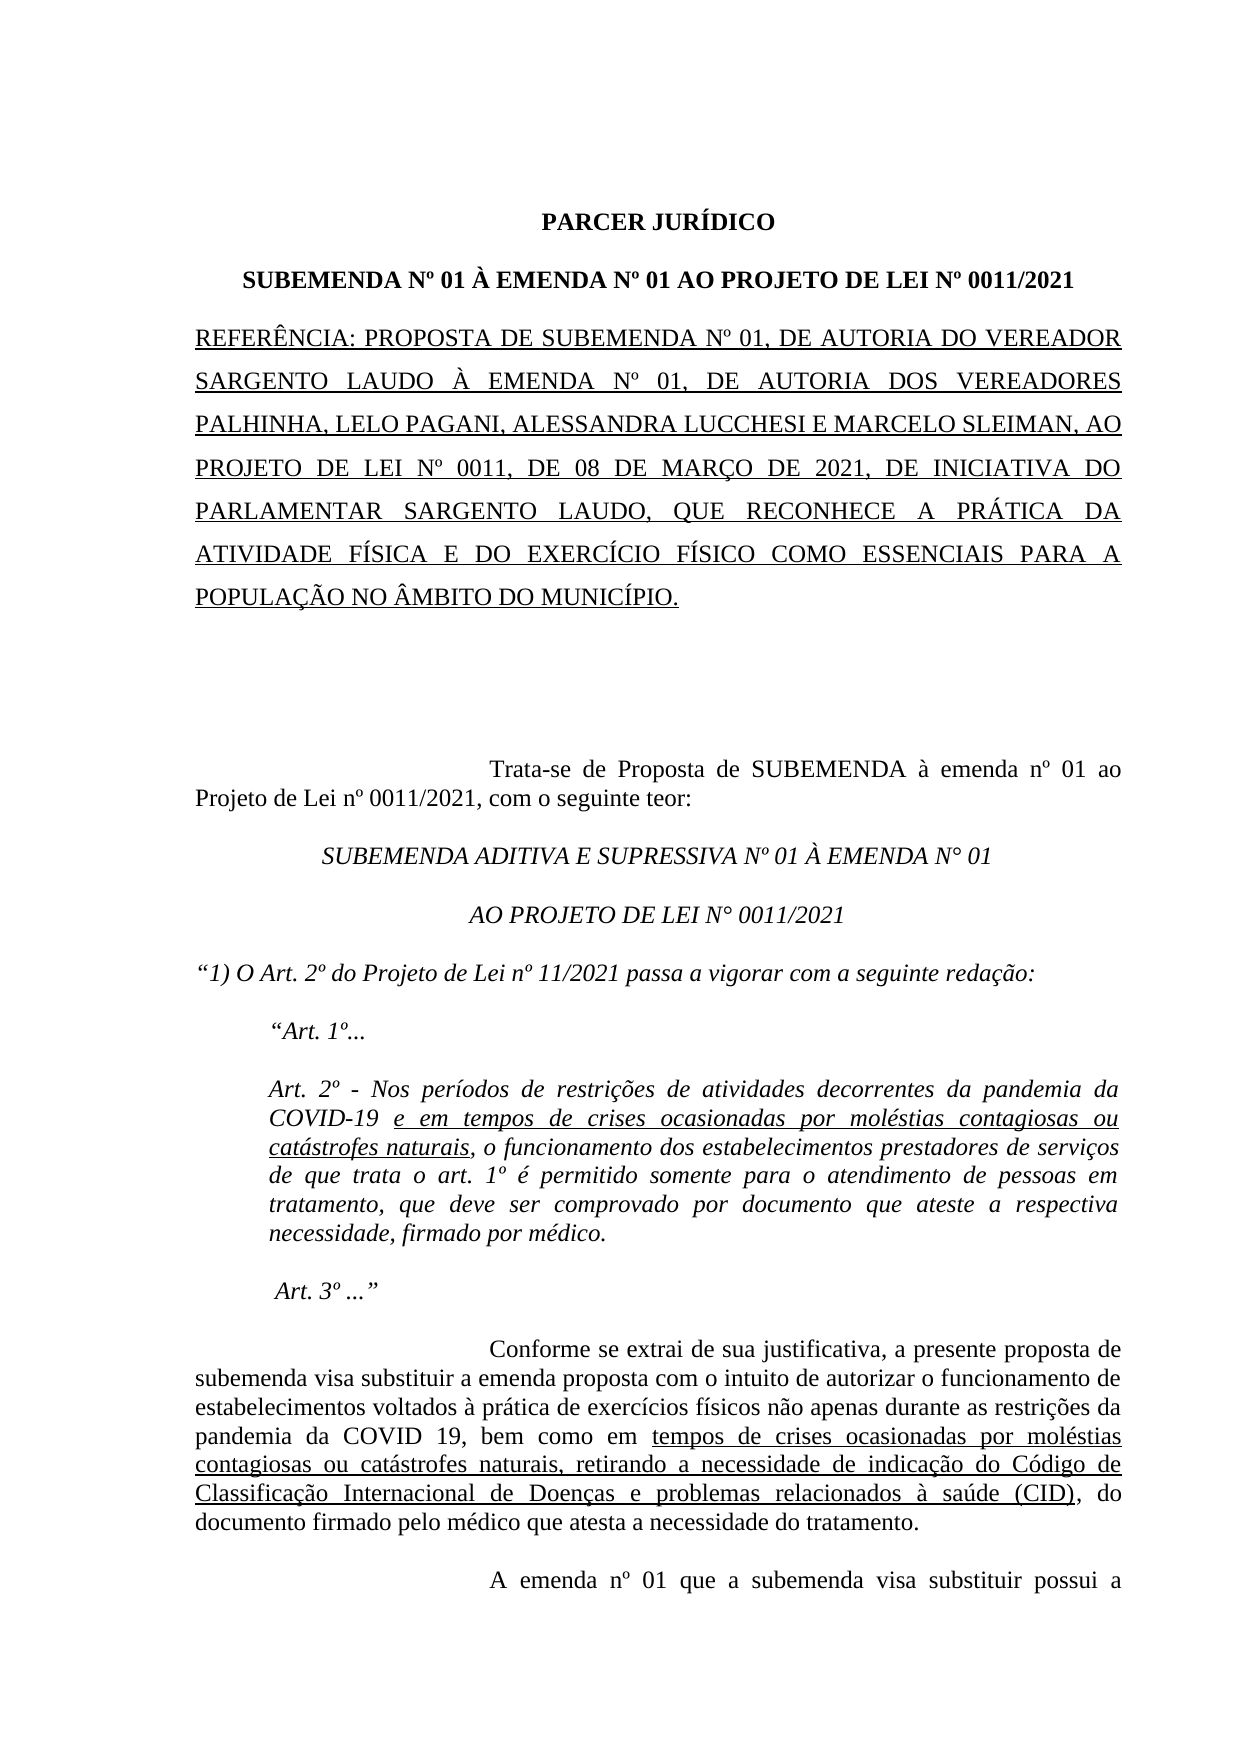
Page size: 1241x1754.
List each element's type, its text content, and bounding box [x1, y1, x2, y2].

text Conforme se extrai de sua justificativa, a presente proposta de subemenda visa substituir a emenda proposta com o intuito de autorizar o funcionamento de estabelecimentos voltados à prática de exercícios físicos não apenas durante as restrições da pandemia da COVID 19, bem como em tempos de crises ocasionadas por moléstias contagiosas ou catástrofes naturais, retirando a necessidade de indicação do Código de Classificação Internacional de Doenças e problemas relacionados à saúde (CID), do documento firmado pelo médico que atesta a necessidade do tratamento. [195, 1476, 1122, 1536]
text REFERÊNCIA: PROPOSTA DE SUBEMENDA Nº 01, DE AUTORIA DO VEREADOR SARGENTO LAUDO À EMENDA Nº 01, DE AUTORIA DOS VEREADORES PALHINHA, LELO PAGANI, ALESSANDRA LUCCHESI E MARCELO SLEIMAN, AO PROJETO DE LEI Nº 0011, DE 08 DE MARÇO DE 2021, DE INICIATIVA DO PARLAMENTAR SARGENTO LAUDO, QUE RECONHECE A PRÁTICA DA ATIVIDADE FÍSICA E DO EXERCÍCIO FÍSICO COMO ESSENCIAIS PARA A POPULAÇÃO NO ÂMBITO DO MUNICÍPIO. [195, 565, 1122, 611]
text PARCER JURÍDICO [195, 207, 1122, 236]
text REFERÊNCIA: PROPOSTA DE SUBEMENDA Nº 01, DE AUTORIA DO VEREADOR SARGENTO LAUDO À EMENDA Nº 01, DE AUTORIA DOS VEREADORES PALHINHA, LELO PAGANI, ALESSANDRA LUCCHESI E MARCELO SLEIMAN, AO PROJETO DE LEI Nº 0011, DE 08 DE MARÇO DE 2021, DE INICIATIVA DO PARLAMENTAR SARGENTO LAUDO, QUE RECONHECE A PRÁTICA DA ATIVIDADE FÍSICA E DO EXERCÍCIO FÍSICO COMO ESSENCIAIS PARA A POPULAÇÃO NO ÂMBITO DO MUNICÍPIO. [195, 350, 1122, 391]
text AO PROJETO DE LEI N° 0011/2021 [195, 900, 1122, 928]
text “Art. 1º... [269, 1016, 1122, 1045]
text REFERÊNCIA: PROPOSTA DE SUBEMENDA Nº 01, DE AUTORIA DO VEREADOR SARGENTO LAUDO À EMENDA Nº 01, DE AUTORIA DOS VEREADORES PALHINHA, LELO PAGANI, ALESSANDRA LUCCHESI E MARCELO SLEIMAN, AO PROJETO DE LEI Nº 0011, DE 08 DE MARÇO DE 2021, DE INICIATIVA DO PARLAMENTAR SARGENTO LAUDO, QUE RECONHECE A PRÁTICA DA ATIVIDADE FÍSICA E DO EXERCÍCIO FÍSICO COMO ESSENCIAIS PARA A POPULAÇÃO NO ÂMBITO DO MUNICÍPIO. [195, 522, 1122, 564]
text “1) O Art. 2º do Projeto de Lei nº 11/2021 passa a vigorar com a seguinte redação: [195, 958, 1122, 987]
text Trata-se de Proposta de SUBEMENDA à emenda nº 01 ao Projeto de Lei nº 0011/2021, com o seguinte teor: [195, 754, 1122, 812]
text Art. 2º - Nos períodos de restrições de atividades decorrentes da pandemia da COVID-19 e em tempos de crises ocasionadas por moléstias contagiosas ou catástrofes naturais, o funcionamento dos estabelecimentos prestadores de serviços de que trata o art. 1º é permitido somente para o atendimento de pessoas em tratamento, que deve ser comprovado por documento que ateste a respectiva necessidade, firmado por médico. [269, 1074, 1122, 1247]
text Art. 3º ...” [269, 1276, 1122, 1305]
text REFERÊNCIA: PROPOSTA DE SUBEMENDA Nº 01, DE AUTORIA DO VEREADOR SARGENTO LAUDO À EMENDA Nº 01, DE AUTORIA DOS VEREADORES PALHINHA, LELO PAGANI, ALESSANDRA LUCCHESI E MARCELO SLEIMAN, AO PROJETO DE LEI Nº 0011, DE 08 DE MARÇO DE 2021, DE INICIATIVA DO PARLAMENTAR SARGENTO LAUDO, QUE RECONHECE A PRÁTICA DA ATIVIDADE FÍSICA E DO EXERCÍCIO FÍSICO COMO ESSENCIAIS PARA A POPULAÇÃO NO ÂMBITO DO MUNICÍPIO. [195, 436, 1122, 478]
text SUBEMENDA Nº 01 À EMENDA Nº 01 AO PROJETO DE LEI Nº 0011/2021 [195, 265, 1122, 294]
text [195, 1565, 1122, 1594]
text REFERÊNCIA: PROPOSTA DE SUBEMENDA Nº 01, DE AUTORIA DO VEREADOR SARGENTO LAUDO À EMENDA Nº 01, DE AUTORIA DOS VEREADORES PALHINHA, LELO PAGANI, ALESSANDRA LUCCHESI E MARCELO SLEIMAN, AO PROJETO DE LEI Nº 0011, DE 08 DE MARÇO DE 2021, DE INICIATIVA DO PARLAMENTAR SARGENTO LAUDO, QUE RECONHECE A PRÁTICA DA ATIVIDADE FÍSICA E DO EXERCÍCIO FÍSICO COMO ESSENCIAIS PARA A POPULAÇÃO NO ÂMBITO DO MUNICÍPIO. [195, 393, 1122, 434]
text REFERÊNCIA: PROPOSTA DE SUBEMENDA Nº 01, DE AUTORIA DO VEREADOR SARGENTO LAUDO À EMENDA Nº 01, DE AUTORIA DOS VEREADORES PALHINHA, LELO PAGANI, ALESSANDRA LUCCHESI E MARCELO SLEIMAN, AO PROJETO DE LEI Nº 0011, DE 08 DE MARÇO DE 2021, DE INICIATIVA DO PARLAMENTAR SARGENTO LAUDO, QUE RECONHECE A PRÁTICA DA ATIVIDADE FÍSICA E DO EXERCÍCIO FÍSICO COMO ESSENCIAIS PARA A POPULAÇÃO NO ÂMBITO DO MUNICÍPIO. [195, 479, 1122, 521]
text Conforme se extrai de sua justificativa, a presente proposta de subemenda visa substituir a emenda proposta com o intuito de autorizar o funcionamento de estabelecimentos voltados à prática de exercícios físicos não apenas durante as restrições da pandemia da COVID 19, bem como em tempos de crises ocasionadas por moléstias contagiosas ou catástrofes naturais, retirando a necessidade de indicação do Código de Classificação Internacional de Doenças e problemas relacionados à saúde (CID), do documento firmado pelo médico que atesta a necessidade do tratamento. [195, 1334, 1122, 1474]
text SUBEMENDA ADITIVA E SUPRESSIVA Nº 01 À EMENDA N° 01 [195, 841, 1122, 870]
